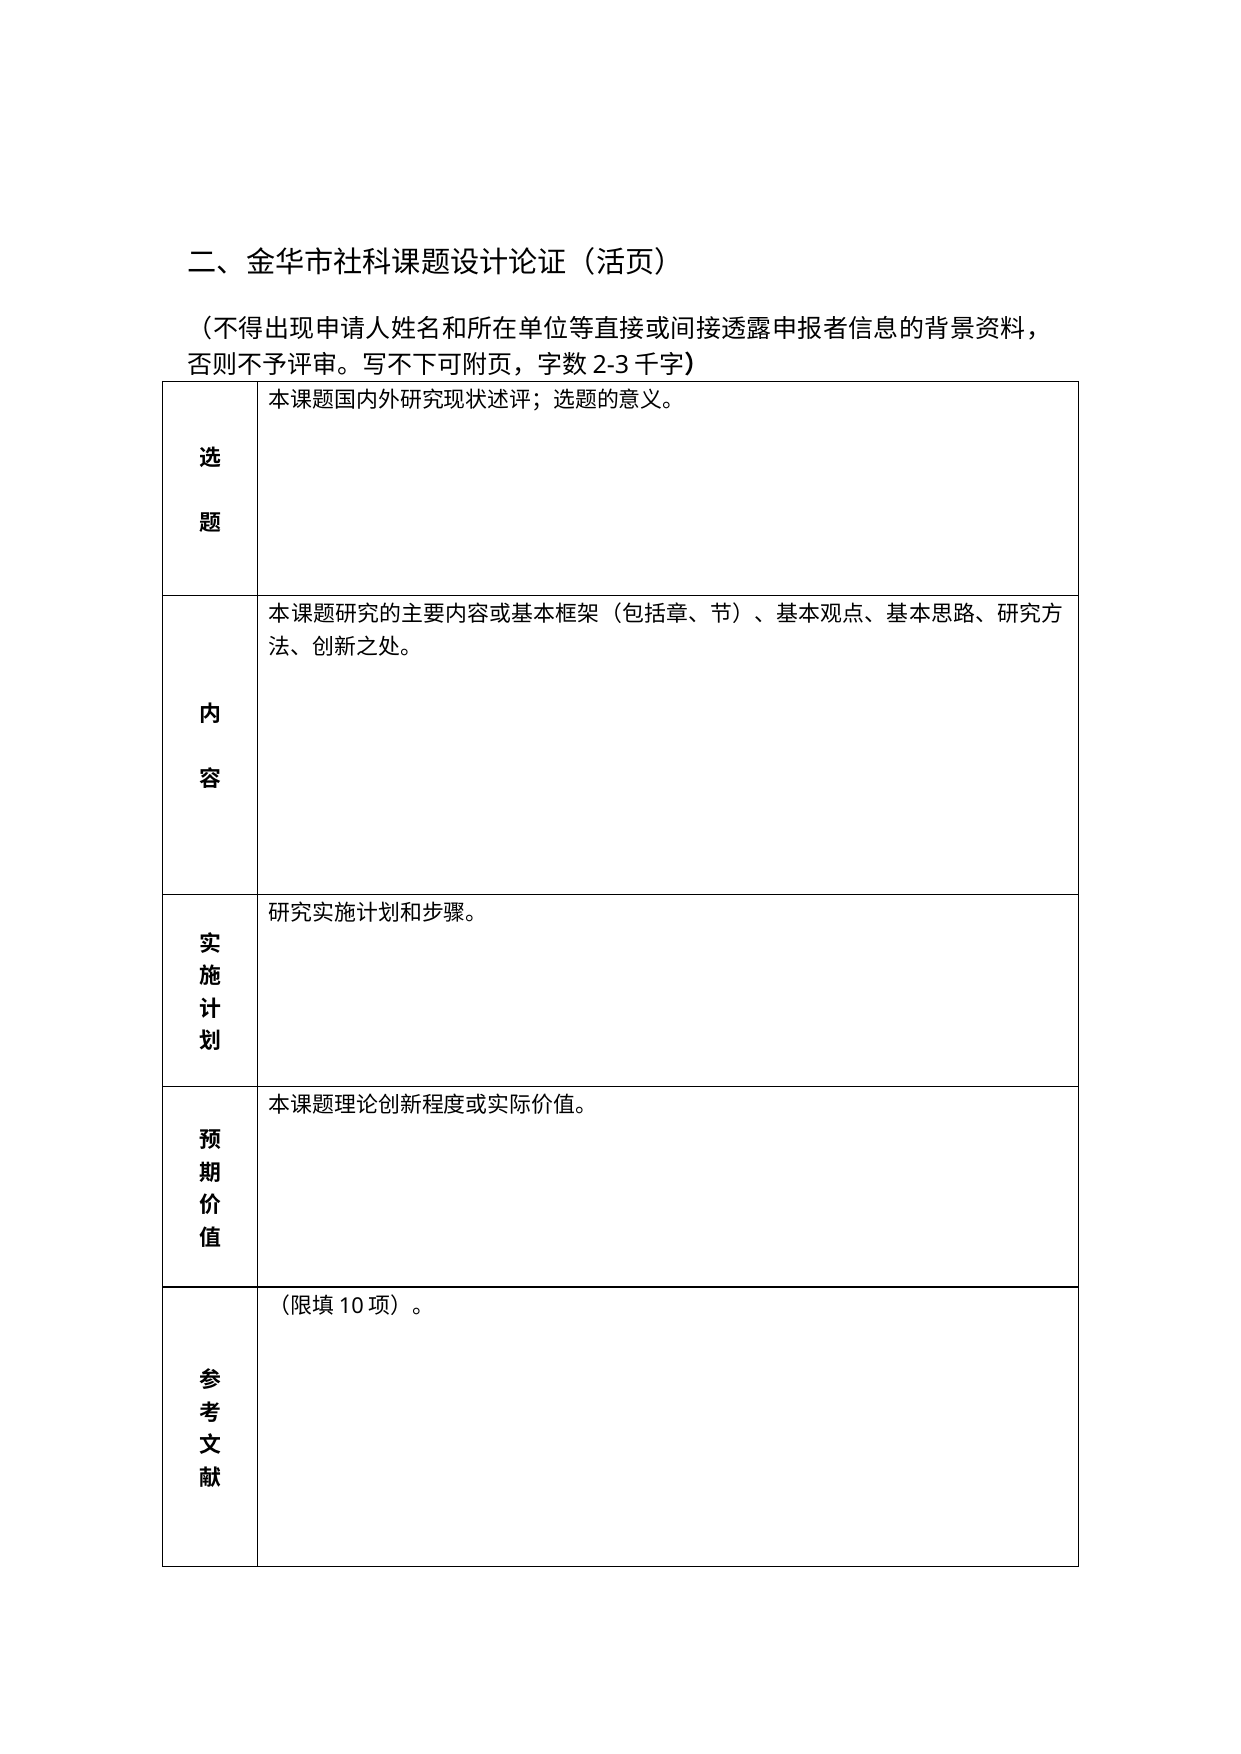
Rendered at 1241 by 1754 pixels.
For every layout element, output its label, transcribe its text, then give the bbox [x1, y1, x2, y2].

table_cell 内 容 [163, 596, 257, 894]
table_cell （限填10项）。 [258, 1288, 1078, 1566]
table_cell 研究实施计划和步骤。 [258, 895, 1078, 1086]
table_cell 本课题研究的主要内容或基本框架（包括章、节）、基本观点、基本思路、研究方法、创新之处。 [258, 596, 1078, 894]
table_cell 实 施 计 划 [163, 895, 257, 1086]
table_cell 预 期 价 值 [163, 1087, 257, 1286]
text （不得出现申请人姓名和所在单位等直接或间接透露申报者信息的背景资料，否则不予评审。写不下可附页，字数2-3千字） [187, 308, 1053, 381]
table_cell 本课题理论创新程度或实际价值。 [258, 1087, 1078, 1286]
table_cell 参 考 文 献 [163, 1288, 257, 1566]
table_header 选 题 [163, 382, 257, 595]
table_header 本课题国内外研究现状述评；选题的意义。 [258, 382, 1078, 595]
text 二、金华市社科课题设计论证（活页） [187, 227, 1053, 292]
